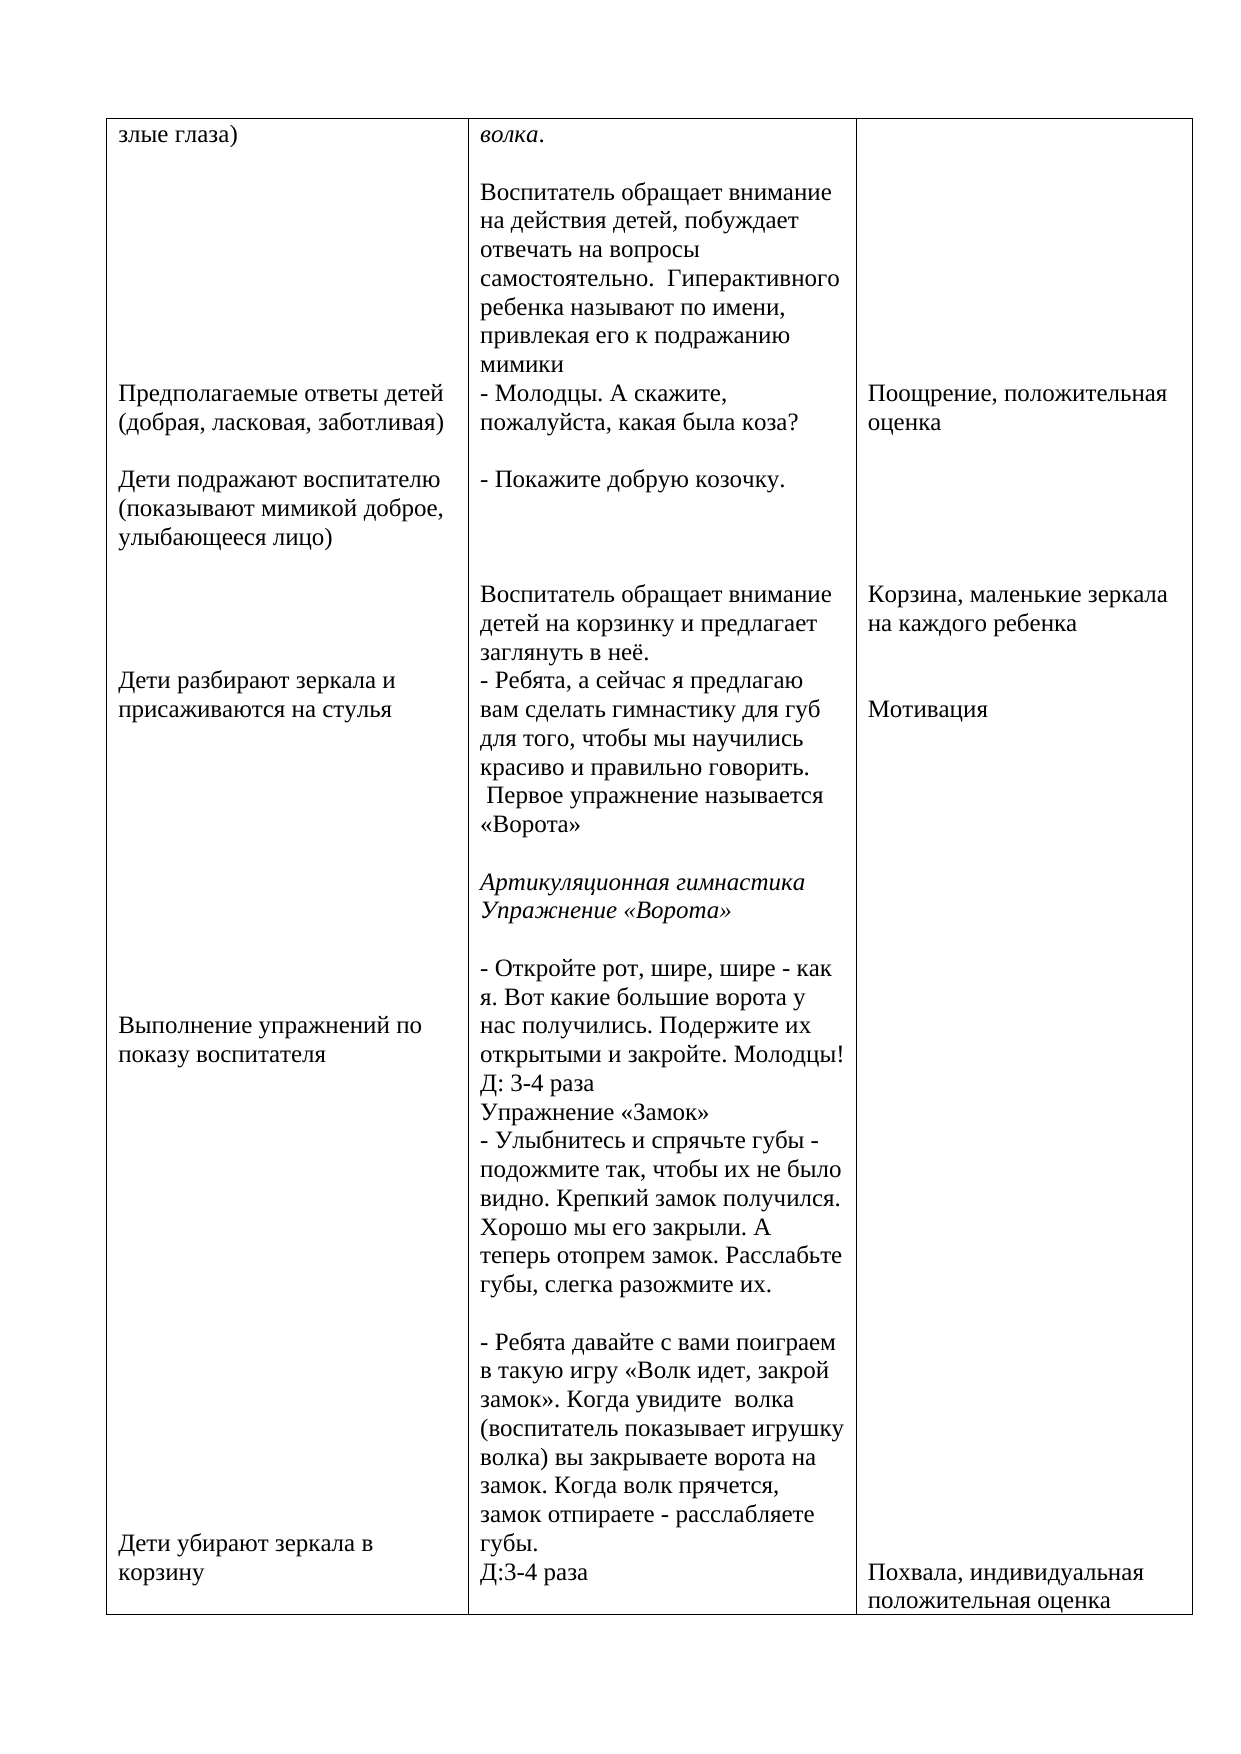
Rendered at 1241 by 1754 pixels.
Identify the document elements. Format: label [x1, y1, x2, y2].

table_cell [469, 119, 856, 1614]
table_cell [107, 119, 468, 1614]
table_cell [857, 119, 1192, 1614]
